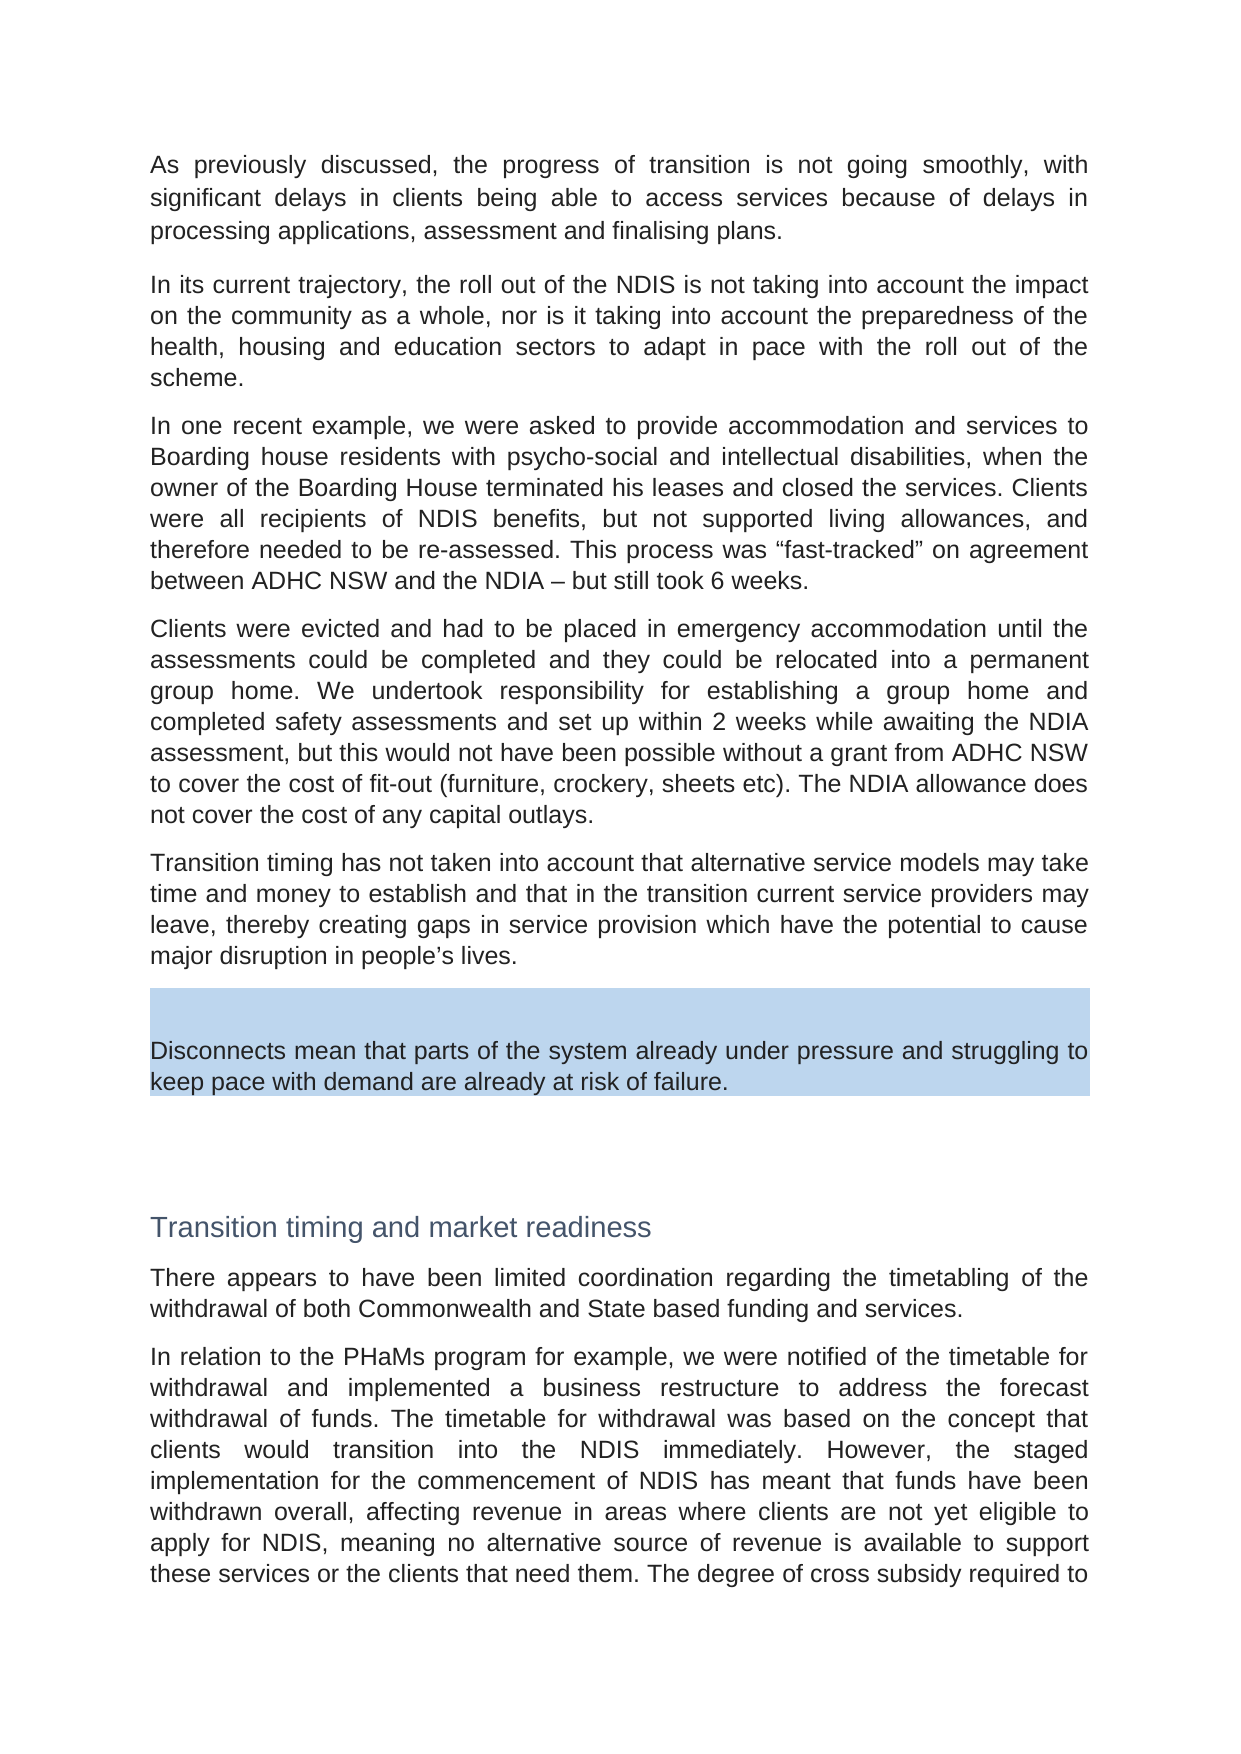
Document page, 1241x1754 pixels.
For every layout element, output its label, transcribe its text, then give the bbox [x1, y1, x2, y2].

text In its current trajectory, the roll out of the NDIS is not taking into account the impact on the community as a whole, nor is it taking into account the preparedness of the health, housing and education sectors to adapt in pace with the roll out of the scheme. [150, 270, 1090, 392]
text Disconnects mean that parts of the system already under pressure and struggling to keep pace with demand are already at risk of failure. [150, 1036, 1090, 1096]
text In one recent example, we were asked to provide accommodation and services to Boarding house residents with psycho-social and intellectual disabilities, when the owner of the Boarding House terminated his leases and closed the services. Clients were all recipients of NDIS benefits, but not supported living allowances, and therefore needed to be re-assessed. This process was “fast-tracked” on agreement between ADHC NSW and the NDIA – but still took 6 weeks. [150, 411, 1090, 595]
text As previously discussed, the progress of transition is not going smoothly, with significant delays in clients being able to access services because of delays in processing applications, assessment and finalising plans. [150, 150, 1090, 245]
text Transition timing and market readiness [150, 1210, 1090, 1244]
text Clients were evicted and had to be placed in emergency accommodation until the assessments could be completed and they could be relocated into a permanent group home. We undertook responsibility for establishing a group home and completed safety assessments and set up within 2 weeks while awaiting the NDIA assessment, but this would not have been possible without a grant from ADHC NSW to cover the cost of fit-out (furniture, crockery, sheets etc). The NDIA allowance does not cover the cost of any capital outlays. [150, 614, 1090, 829]
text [150, 1342, 1090, 1588]
text Transition timing has not taken into account that alternative service models may take time and money to establish and that in the transition current service providers may leave, thereby creating gaps in service provision which have the potential to cause major disruption in people’s lives. [150, 848, 1090, 969]
text There appears to have been limited coordination regarding the timetabling of the withdrawal of both Commonwealth and State based funding and services. [150, 1263, 1090, 1323]
